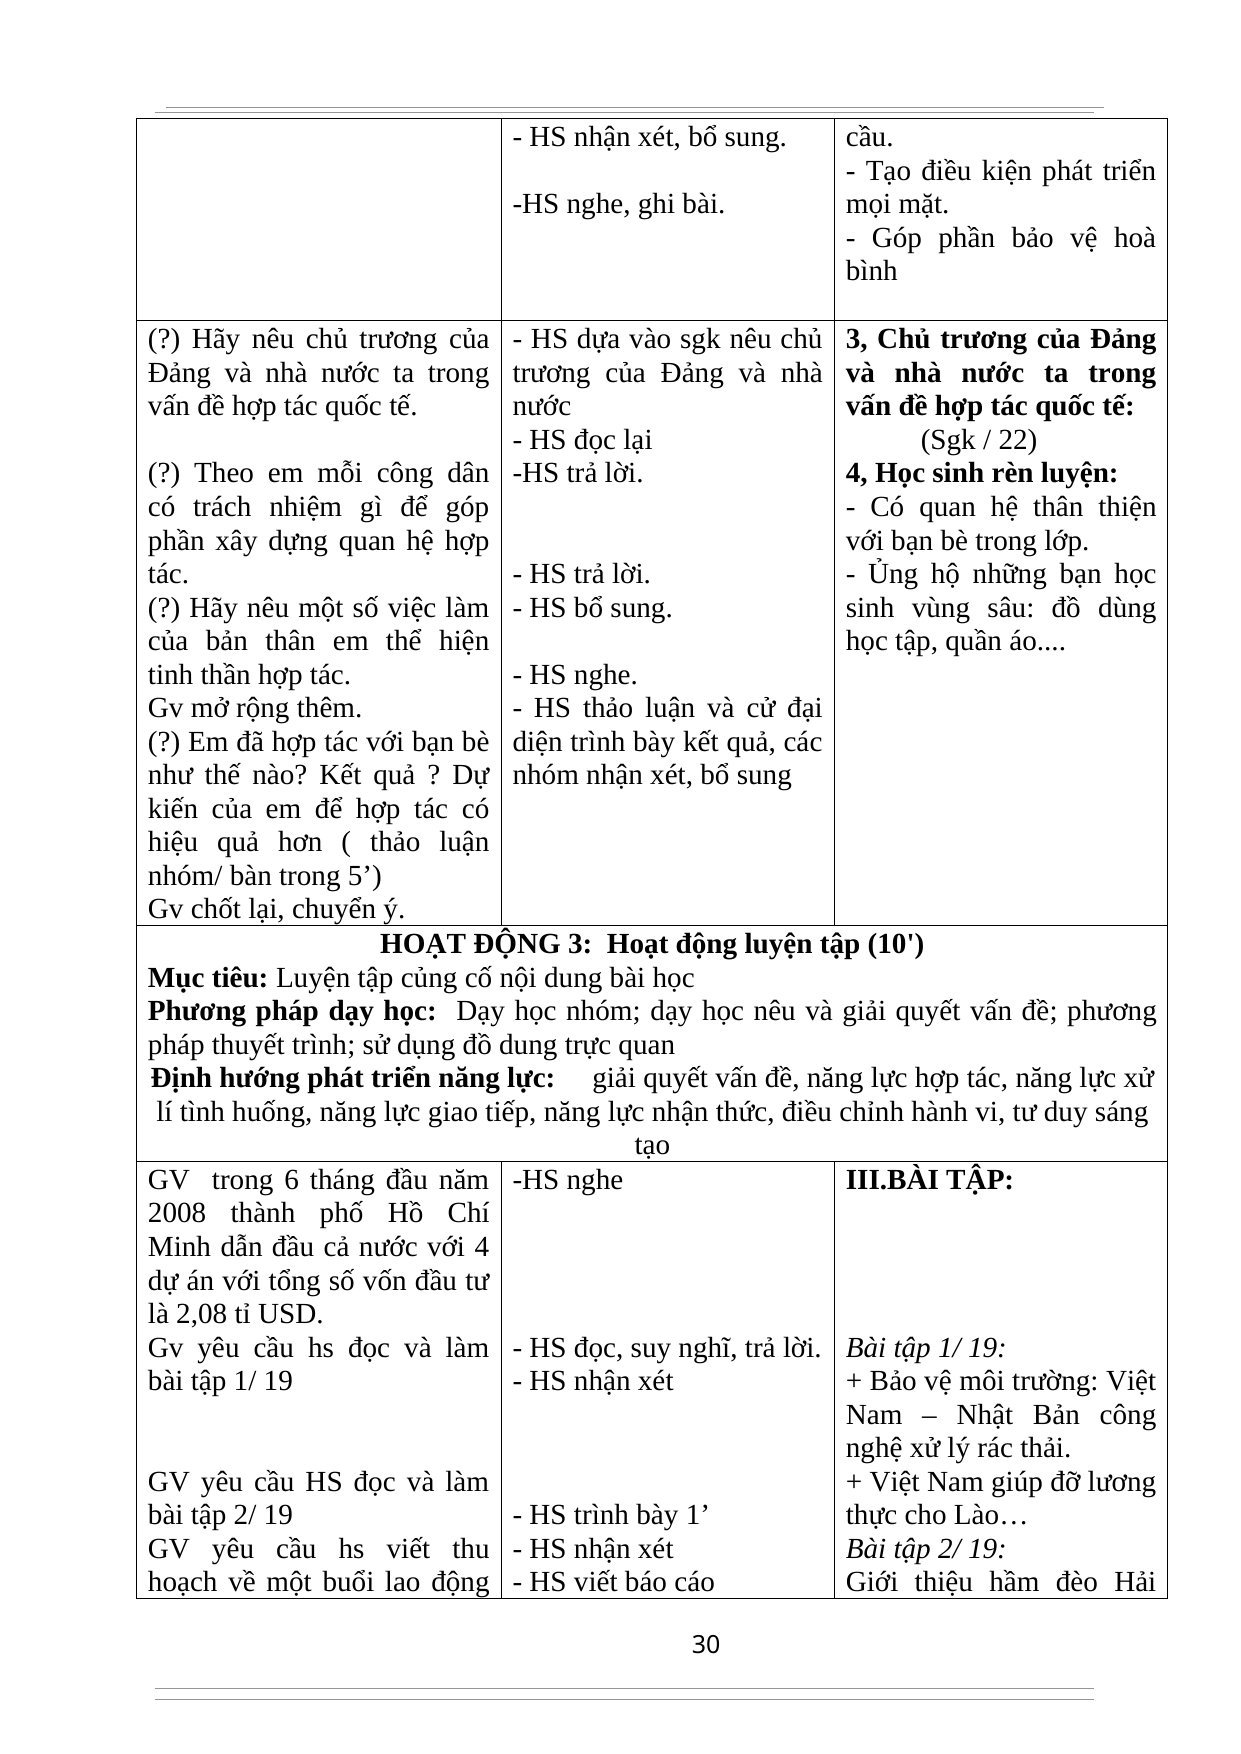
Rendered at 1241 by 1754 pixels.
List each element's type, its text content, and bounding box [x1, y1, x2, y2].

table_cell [502, 1162, 834, 1598]
table_cell 3, Chủ trương của Đảng và nhà nước ta trong vấn đề hợp tác quốc tế: (Sgk / 22) 4, Học sinh rèn luyện: - Có quan hệ thân thiện với bạn bè trong lớp. - Ủng hộ những bạn học sinh vùng sâu: đồ dùng học tập, quần áo.... [835, 321, 1167, 925]
table_cell - HS dựa vào sgk nêu chủ trương của Đảng và nhà nước - HS đọc lại -HS trả lời. - HS trả lời. - HS bổ sung. - HS nghe. - HS thảo luận và cử đại diện trình bày kết quả, các nhóm nhận xét, bổ sung [502, 321, 834, 925]
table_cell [137, 1162, 501, 1598]
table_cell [502, 119, 834, 320]
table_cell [835, 1162, 1167, 1598]
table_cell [835, 119, 1167, 320]
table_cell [137, 119, 501, 320]
table_cell HOẠT ĐỘNG 3: Hoạt động luyện tập (10') Mục tiêu: Luyện tập củng cố nội dung bài học Phương pháp dạy học: Dạy học nhóm; dạy học nêu và giải quyết vấn đề; phương pháp thuyết trình; sử dụng đồ dung trực quan Định hướng phát triển năng lực: giải quyết vấn đề, năng lực hợp tác, năng lực xử lí tình huống, năng lực giao tiếp, năng lực nhận thức, điều chỉnh hành vi, tư duy sáng tạo [137, 926, 1167, 1161]
table_cell (?) Hãy nêu chủ trương của Đảng và nhà nước ta trong vấn đề hợp tác quốc tế. (?) Theo em mỗi công dân có trách nhiệm gì để góp phần xây dựng quan hệ hợp tác. (?) Hãy nêu một số việc làm của bản thân em thể hiện tinh thần hợp tác. Gv mở rộng thêm. (?) Em đã hợp tác với bạn bè như thế nào? Kết quả ? Dự kiến của em để hợp tác có hiệu quả hơn ( thảo luận nhóm/ bàn trong 5’) Gv chốt lại, chuyển ý. [137, 321, 501, 925]
